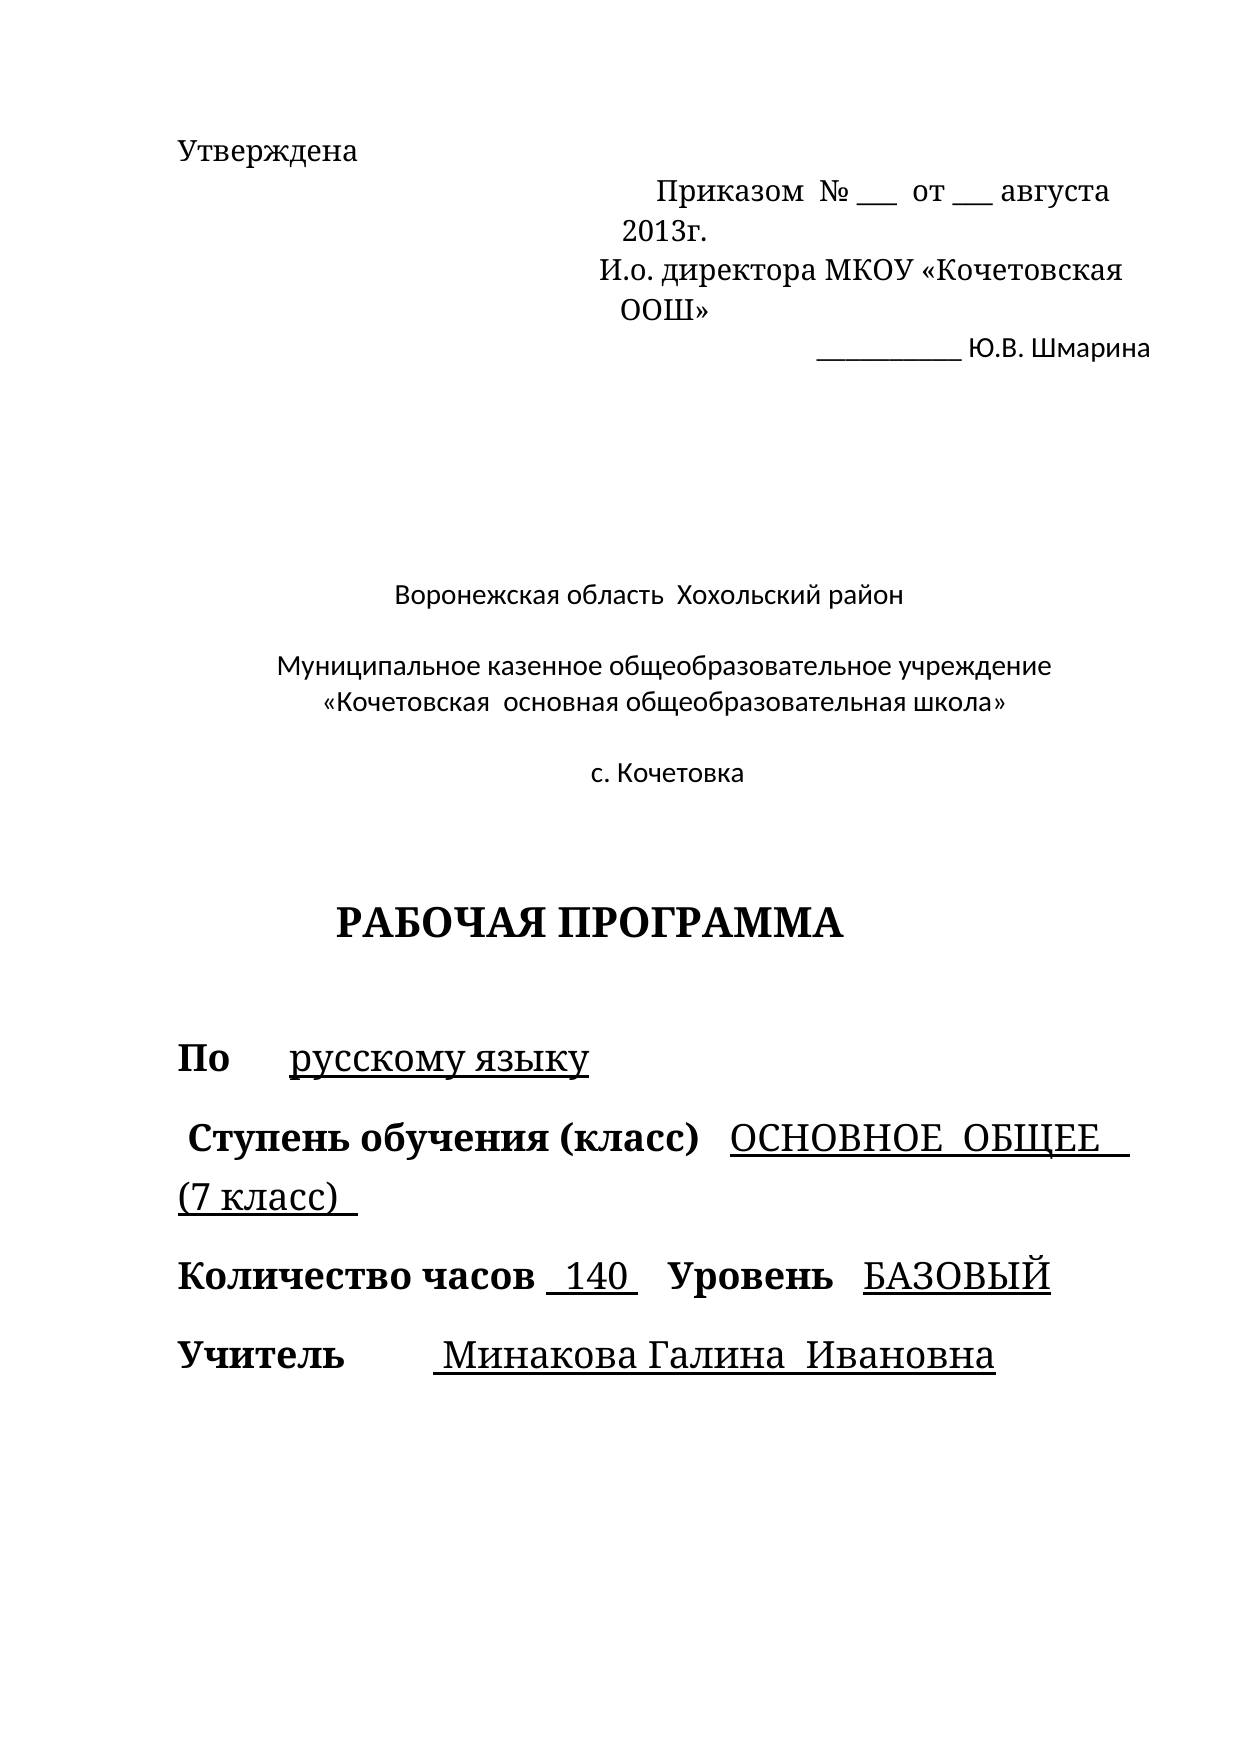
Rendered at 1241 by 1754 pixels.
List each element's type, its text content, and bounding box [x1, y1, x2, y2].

text Количество часов 140 Уровень БАЗОВЫЙ [177, 1249, 1152, 1300]
text По русскому языку [177, 1032, 1152, 1083]
text с. Кочетовка [177, 754, 1152, 790]
text __________ Ю.В. Шмарина [177, 329, 1152, 365]
text «Кочетовская основная общеобразовательная школа» [177, 683, 1152, 719]
title И.о. директора МКОУ «Кочетовская ООШ» [177, 250, 1152, 329]
text Учитель Минакова Галина Ивановна [177, 1329, 1152, 1380]
text Муниципальное казенное общеобразовательное учреждение [177, 647, 1152, 683]
title Приказом № ___ от ___ августа 2013г. [177, 170, 1152, 250]
text Ступень обучения (класс) ОСНОВНОЕ ОБЩЕЕ (7 класс) [177, 1111, 1152, 1221]
text Воронежская область Хохольский район [177, 576, 1152, 612]
title Утверждена [177, 74, 1152, 170]
text РАБОЧАЯ ПРОГРАММА [177, 893, 1152, 949]
